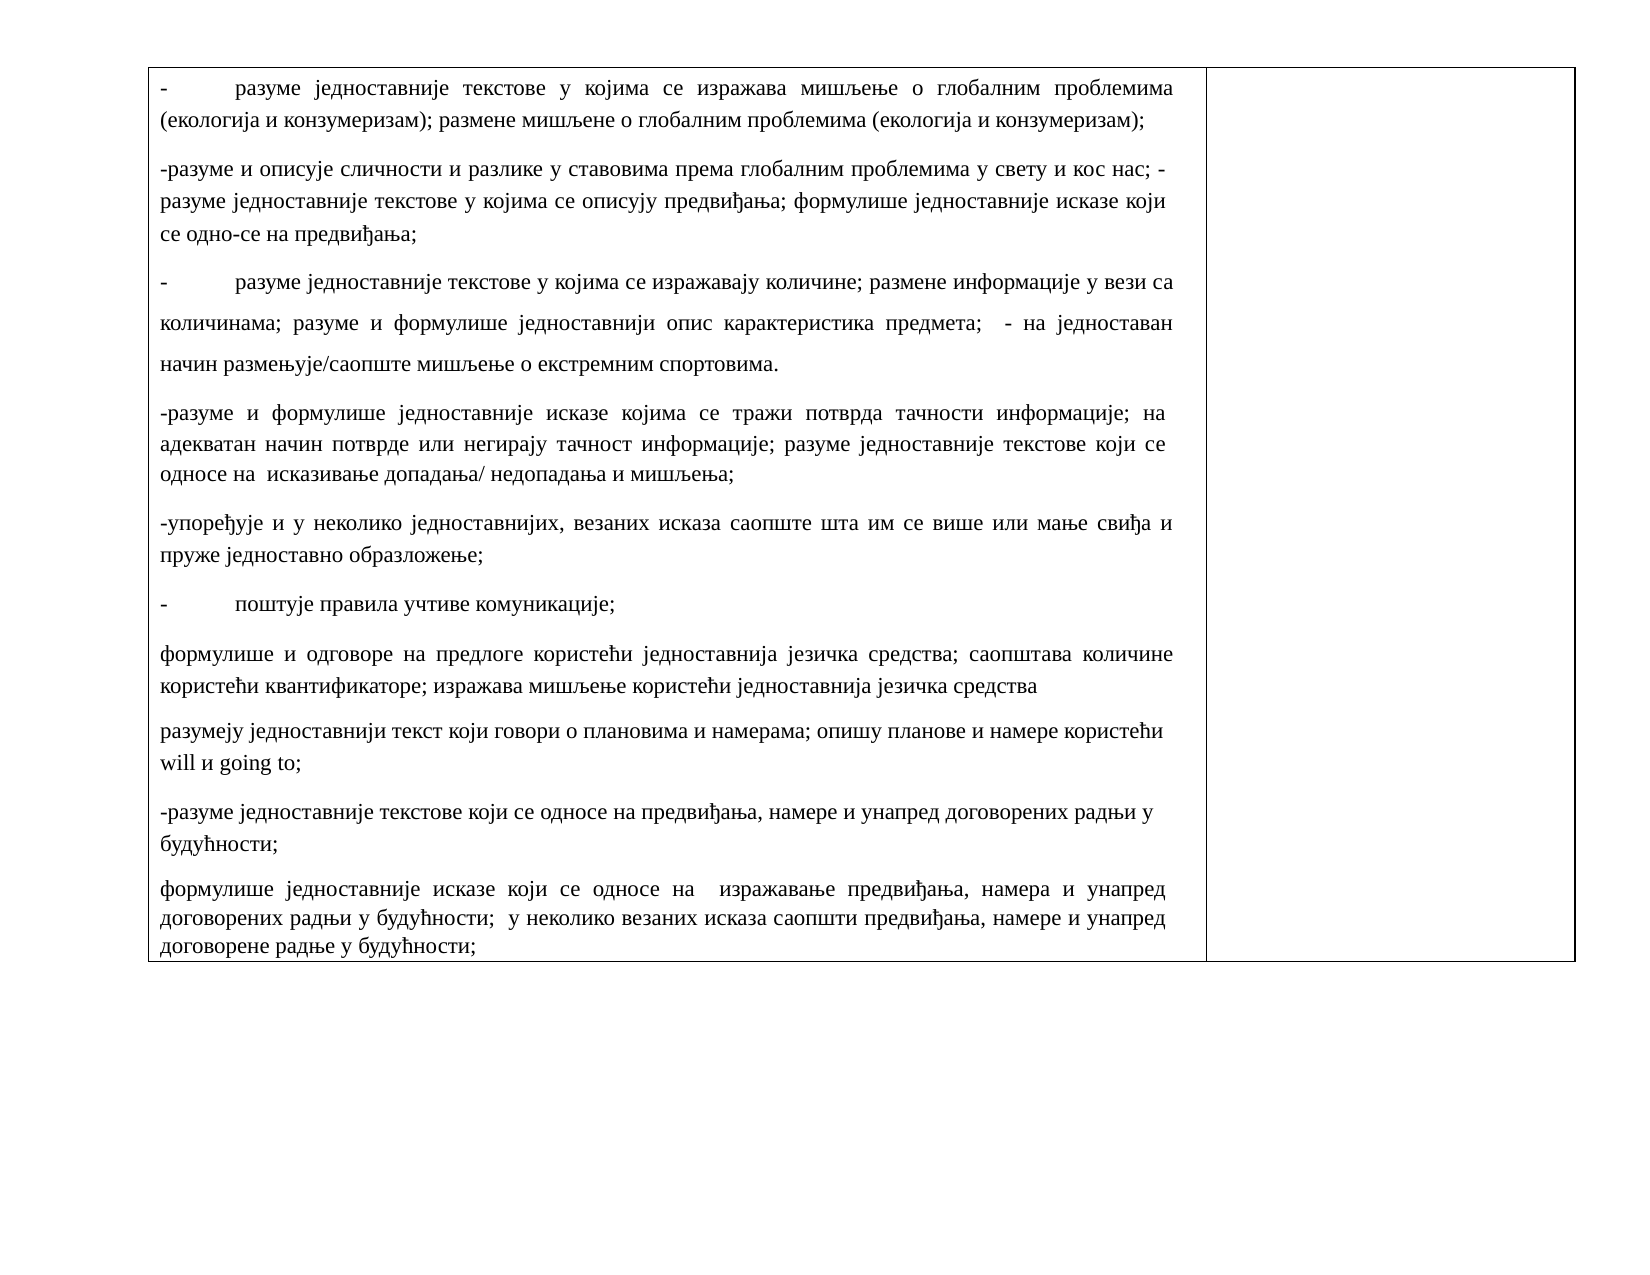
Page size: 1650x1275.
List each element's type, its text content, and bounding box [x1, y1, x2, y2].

table_header разуме једноставније текстове у којима се изражава мишљење о глобалним проблемима (екологија и конзумеризам); размене мишљене о глобалним проблемима (екологија и конзумеризам); -разуме и описује сличности и разлике у ставовима према глобалним проблемима у свету и кос нас; -разуме једноставније текстове у којима се описују предвиђања; формулише једноставније исказе који се одно-се на предвиђања; разуме једноставније текстове у којима се изражавају количине; размене информације у вези са количинама; разуме и формулише једноставнији опис карактеристика предмета; - на једноставан начин размењује/саопште мишљење о екстремним спортовима. -разуме и формулише једноставније исказе којима се тражи потврда тачности информације; на адекватан начин потврде или негирају тачност информације; разуме једноставније текстове који се односе на исказивање допадања/ недопадања и мишљења; -упоређује и у неколико једноставнијих, везаних исказа саопште шта им се више или мање свиђа и пруже једноставно образложење; поштује правила учтиве комуникације; формулише и одговоре на предлоге користећи једноставнија језичка средства; саопштава количине користећи квантификаторе; изражава мишљење користећи једноставнија језичка средства разумеју једноставнији текст који говори о плановима и намерама; опишу планове и намере користећи will и going to; -разуме једноставније текстове који се односе на предвиђања, намере и унапред договорених радњи у будућности; формулише једноставније исказе који се односе на изражавање предвиђања, намера и унапред договорених радњи у будућности; у неколико везаних исказа саопшти предвиђања, намере и унапред договорене радње у будућности; [149, 68, 1206, 961]
table_header [1207, 68, 1574, 961]
